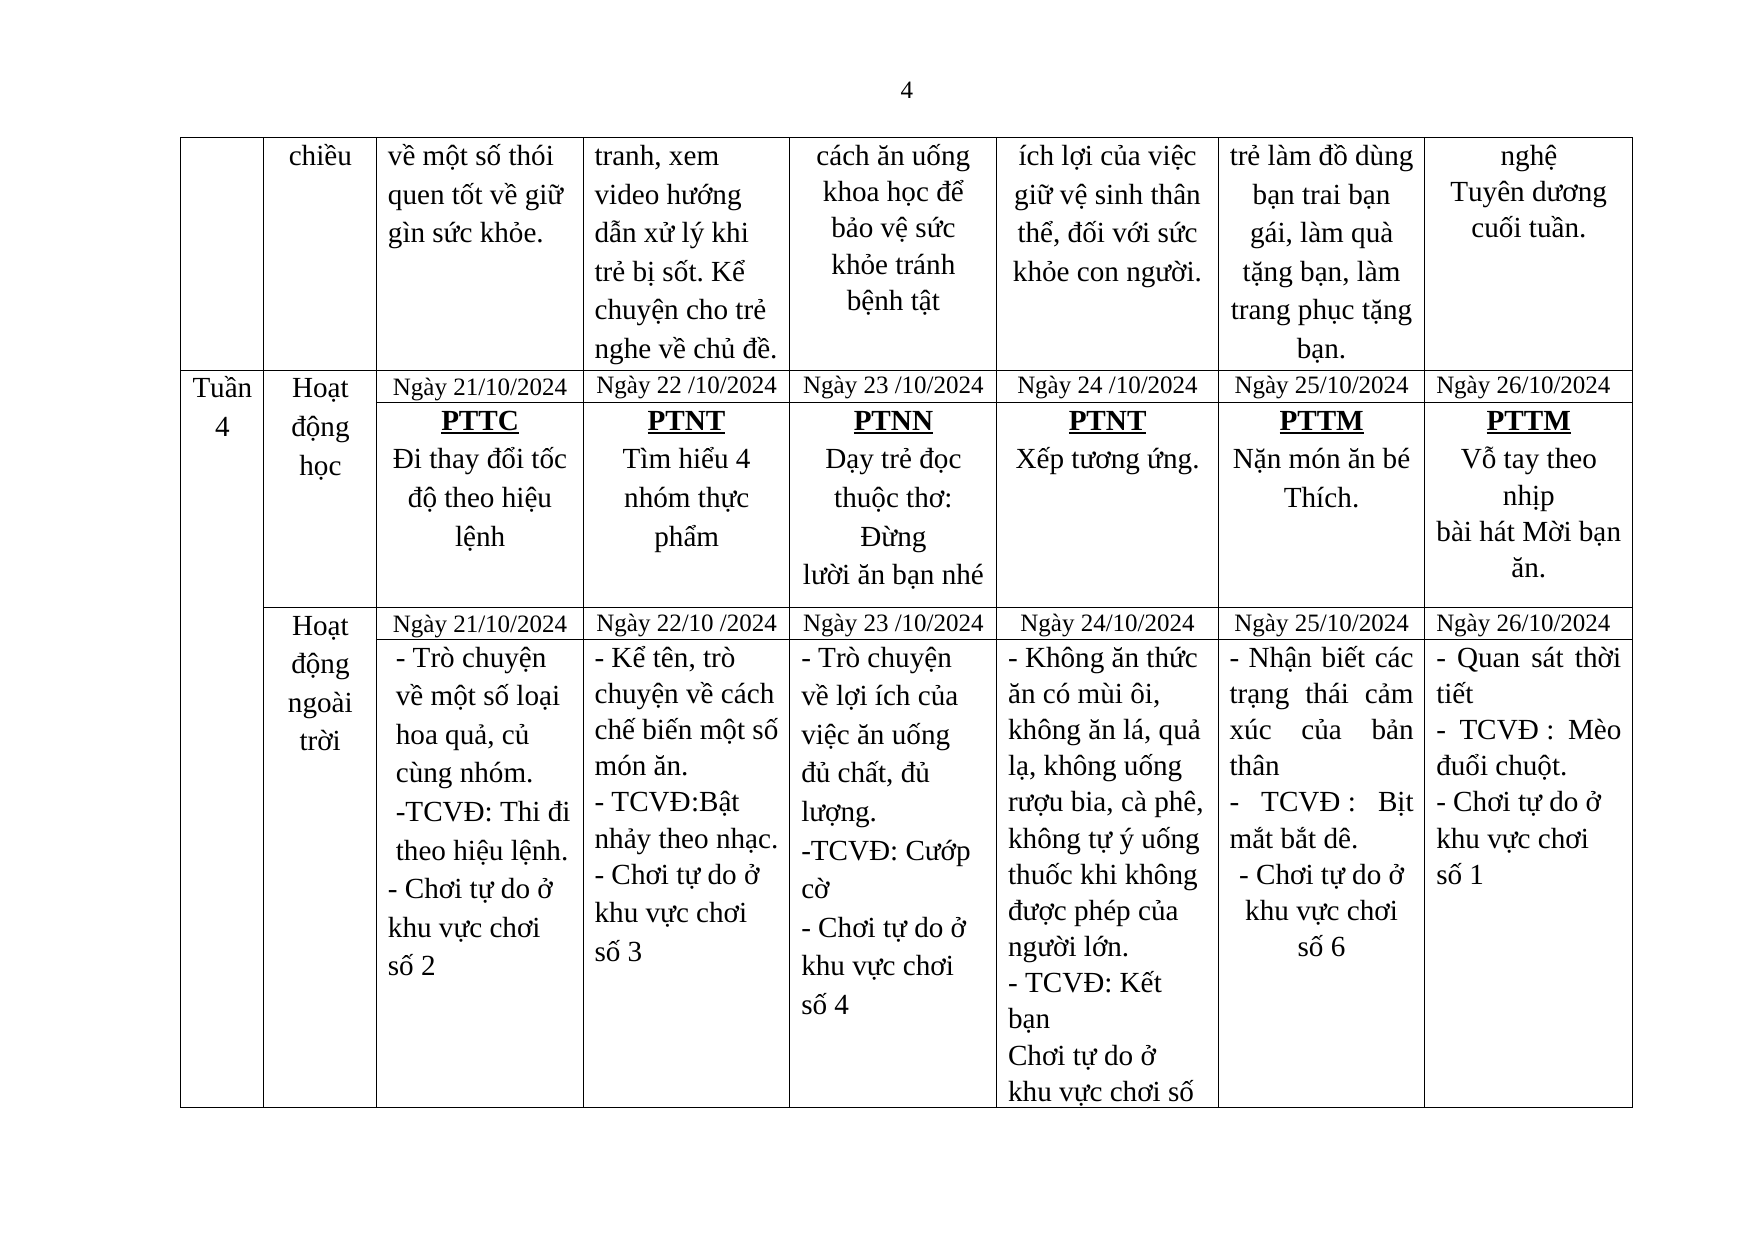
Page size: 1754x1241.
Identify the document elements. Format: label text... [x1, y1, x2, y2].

table_cell PTTC Đi thay đổi tốc độ theo hiệu lệnh [377, 403, 583, 607]
table_cell Tuần 4 [181, 371, 263, 1107]
table_cell PTNT Tìm hiểu 4 nhóm thực phẩm [584, 403, 789, 607]
table_cell Ngày 24 /10/2024 [997, 371, 1218, 402]
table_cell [584, 640, 789, 1107]
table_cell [790, 138, 996, 369]
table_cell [1219, 640, 1424, 1107]
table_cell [584, 138, 789, 369]
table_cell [790, 640, 996, 1107]
table_cell Ngày 25/10/2024 [1219, 371, 1424, 402]
table_cell Hoạt động học [264, 371, 376, 607]
table_cell Ngày 24/10/2024 [997, 608, 1218, 639]
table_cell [377, 640, 583, 1107]
table_cell PTNT Xếp tương ứng. [997, 403, 1218, 607]
table_cell Ngày 26/10/2024 [1425, 608, 1632, 639]
table_cell Ngày 23 /10/2024 [790, 371, 996, 402]
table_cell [1219, 138, 1424, 369]
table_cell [1425, 640, 1632, 1107]
table_cell Ngày 25/10/2024 [1219, 608, 1424, 639]
table_cell PTTM Vỗ tay theo nhịp bài hát Mời bạn ăn. [1425, 403, 1632, 607]
table_cell PTTM Nặn món ăn bé Thích. [1219, 403, 1424, 607]
table_cell PTNN Dạy trẻ đọc thuộc thơ: Đừng lười ăn bạn nhé [790, 403, 996, 607]
table_cell Ngày 22/10 /2024 [584, 608, 789, 639]
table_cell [997, 138, 1218, 369]
table_cell Hoạt động ngoài trời [264, 608, 376, 1107]
table_cell Ngày 23 /10/2024 [790, 608, 996, 639]
table_cell Ngày 21/10/2024 [377, 371, 583, 402]
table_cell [1425, 138, 1632, 369]
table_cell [997, 640, 1218, 1107]
table_cell Ngày 22 /10/2024 [584, 371, 789, 402]
table_cell Ngày 21/10/2024 [377, 608, 583, 639]
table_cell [377, 138, 583, 369]
table_cell Ngày 26/10/2024 [1425, 371, 1632, 402]
